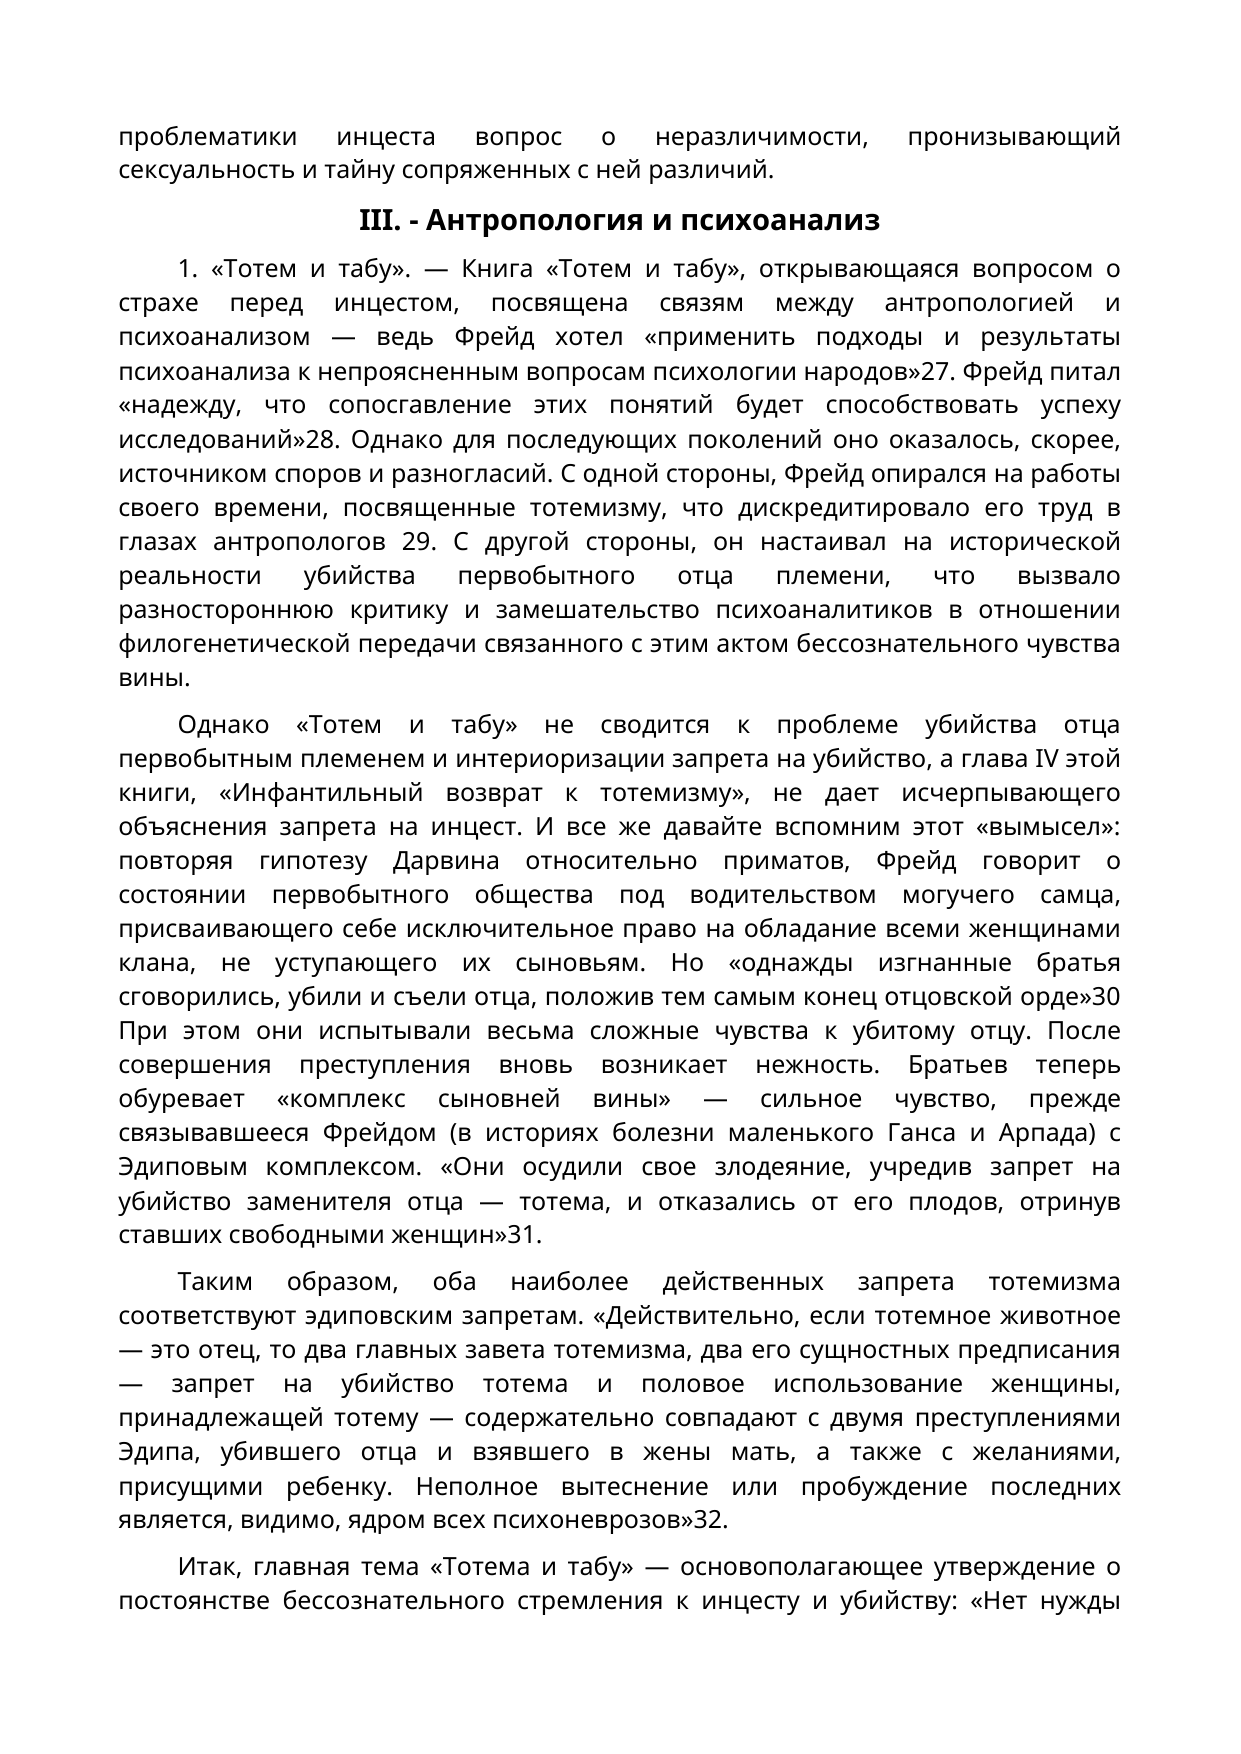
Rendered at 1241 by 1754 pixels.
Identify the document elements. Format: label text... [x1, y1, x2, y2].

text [118, 1549, 1122, 1617]
text Однако «Тотем и табу» не сводится к проблеме убийства отца первобытным племенем и интериоризации запрета на убийство, а глава IV этой книги, «Инфантильный возврат к тотемизму», не дает исчерпывающего объяснения запрета на инцест. И все же давайте вспомним этот «вымысел»: повторяя гипотезу Дарвина относительно приматов, Фрейд говорит о состоянии первобытного общества под водительством могучего самца, присваивающего себе исключительное право на обладание всеми женщинами клана, не уступающего их сыновьям. Но «однажды изгнанные братья сговорились, убили и съели отца, положив тем самым конец отцовской орде»30 При этом они испытывали весьма сложные чувства к убитому отцу. После совершения преступления вновь возникает нежность. Братьев теперь обуревает «комплекс сыновней вины» — сильное чувство, прежде связывавшееся Фрейдом (в историях болезни маленького Ганса и Арпада) с Эдиповым комплексом. «Они осудили свое злодеяние, учредив запрет на убийство заменителя отца — тотема, и отказались от его плодов, отринув ставших свободными женщин»31. [118, 706, 1122, 1251]
text III. - Антропология и психоанализ [118, 199, 1122, 238]
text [118, 118, 1122, 186]
text Таким образом, оба наиболее действенных запрета тотемизма соответствуют эдиповским запретам. «Действительно, если тотемное животное — это отец, то два главных завета тотемизма, два его сущностных предписания — запрет на убийство тотема и половое использование женщины, принадлежащей тотему — содержательно совпадают с двумя преступлениями Эдипа, убившего отца и взявшего в жены мать, а также с желаниями, присущими ребенку. Неполное вытеснение или пробуждение последних является, видимо, ядром всех психоневрозов»32. [118, 1264, 1122, 1536]
text 1. «Тотем и табу». — Книга «Тотем и табу», открывающаяся вопросом о страхе перед инцестом, посвящена связям между антропологией и психоанализом — ведь Фрейд хотел «применить подходы и результаты психоанализа к непроясненным вопросам психологии народов»27. Фрейд питал «надежду, что сопосгавление этих понятий будет способствовать успеху исследований»28. Однако для последующих поколений оно оказалось, скорее, источником споров и разногласий. С одной стороны, Фрейд опирался на работы своего времени, посвященные тотемизму, что дискредитировало его труд в глазах антропологов 29. С другой стороны, он настаивал на исторической реальности убийства первобытного отца племени, что вызвало разностороннюю критику и замешательство психоаналитиков в отношении филогенетической передачи связанного с этим актом бессознательного чувства вины. [118, 251, 1122, 694]
